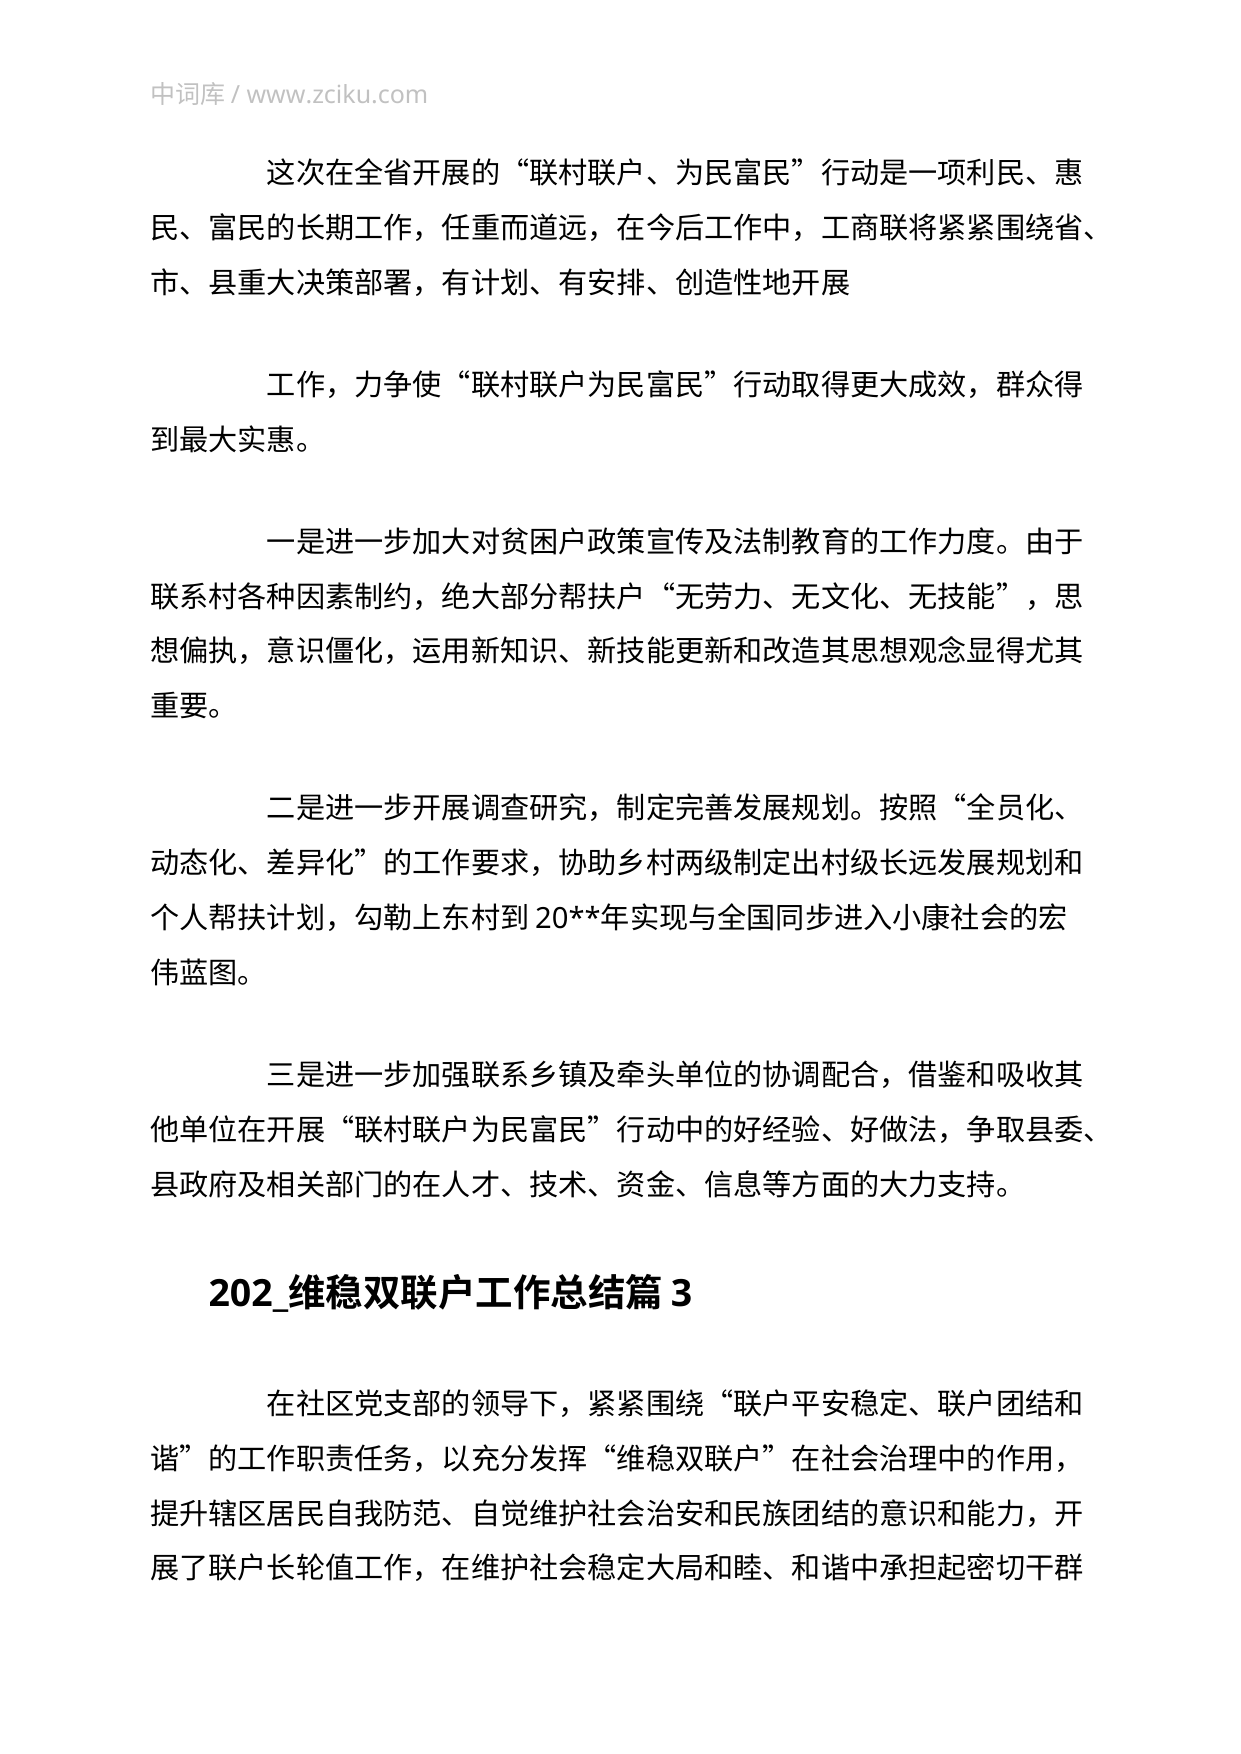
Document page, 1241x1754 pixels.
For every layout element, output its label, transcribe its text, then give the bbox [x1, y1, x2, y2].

text 一是进一步加大对贫困户政策宣传及法制教育的工作力度。由于联系村各种因素制约，绝大部分帮扶户“无劳力、无文化、无技能”，思想偏执，意识僵化，运用新知识、新技能更新和改造其思想观念显得尤其重要。 [150, 518, 1090, 725]
text 二是进一步开展调查研究，制定完善发展规划。按照“全员化、动态化、差异化”的工作要求，协助乡村两级制定出村级长远发展规划和个人帮扶计划，勾勒上东村到20**年实现与全国同步进入小康社会的宏伟蓝图。 [150, 785, 1090, 992]
text 这次在全省开展的“联村联户、为民富民”行动是一项利民、惠民、富民的长期工作，任重而道远，在今后工作中，工商联将紧紧围绕省、市、县重大决策部署，有计划、有安排、创造性地开展 [150, 150, 1090, 302]
text 202_维稳双联户工作总结篇3 [150, 1263, 1090, 1317]
text 工作，力争使“联村联户为民富民”行动取得更大成效，群众得到最大实惠。 [150, 362, 1090, 459]
text 三是进一步加强联系乡镇及牵头单位的协调配合，借鉴和吸收其他单位在开展“联村联户为民富民”行动中的好经验、好做法，争取县委、县政府及相关部门的在人才、技术、资金、信息等方面的大力支持。 [150, 1051, 1090, 1203]
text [150, 1380, 1090, 1587]
